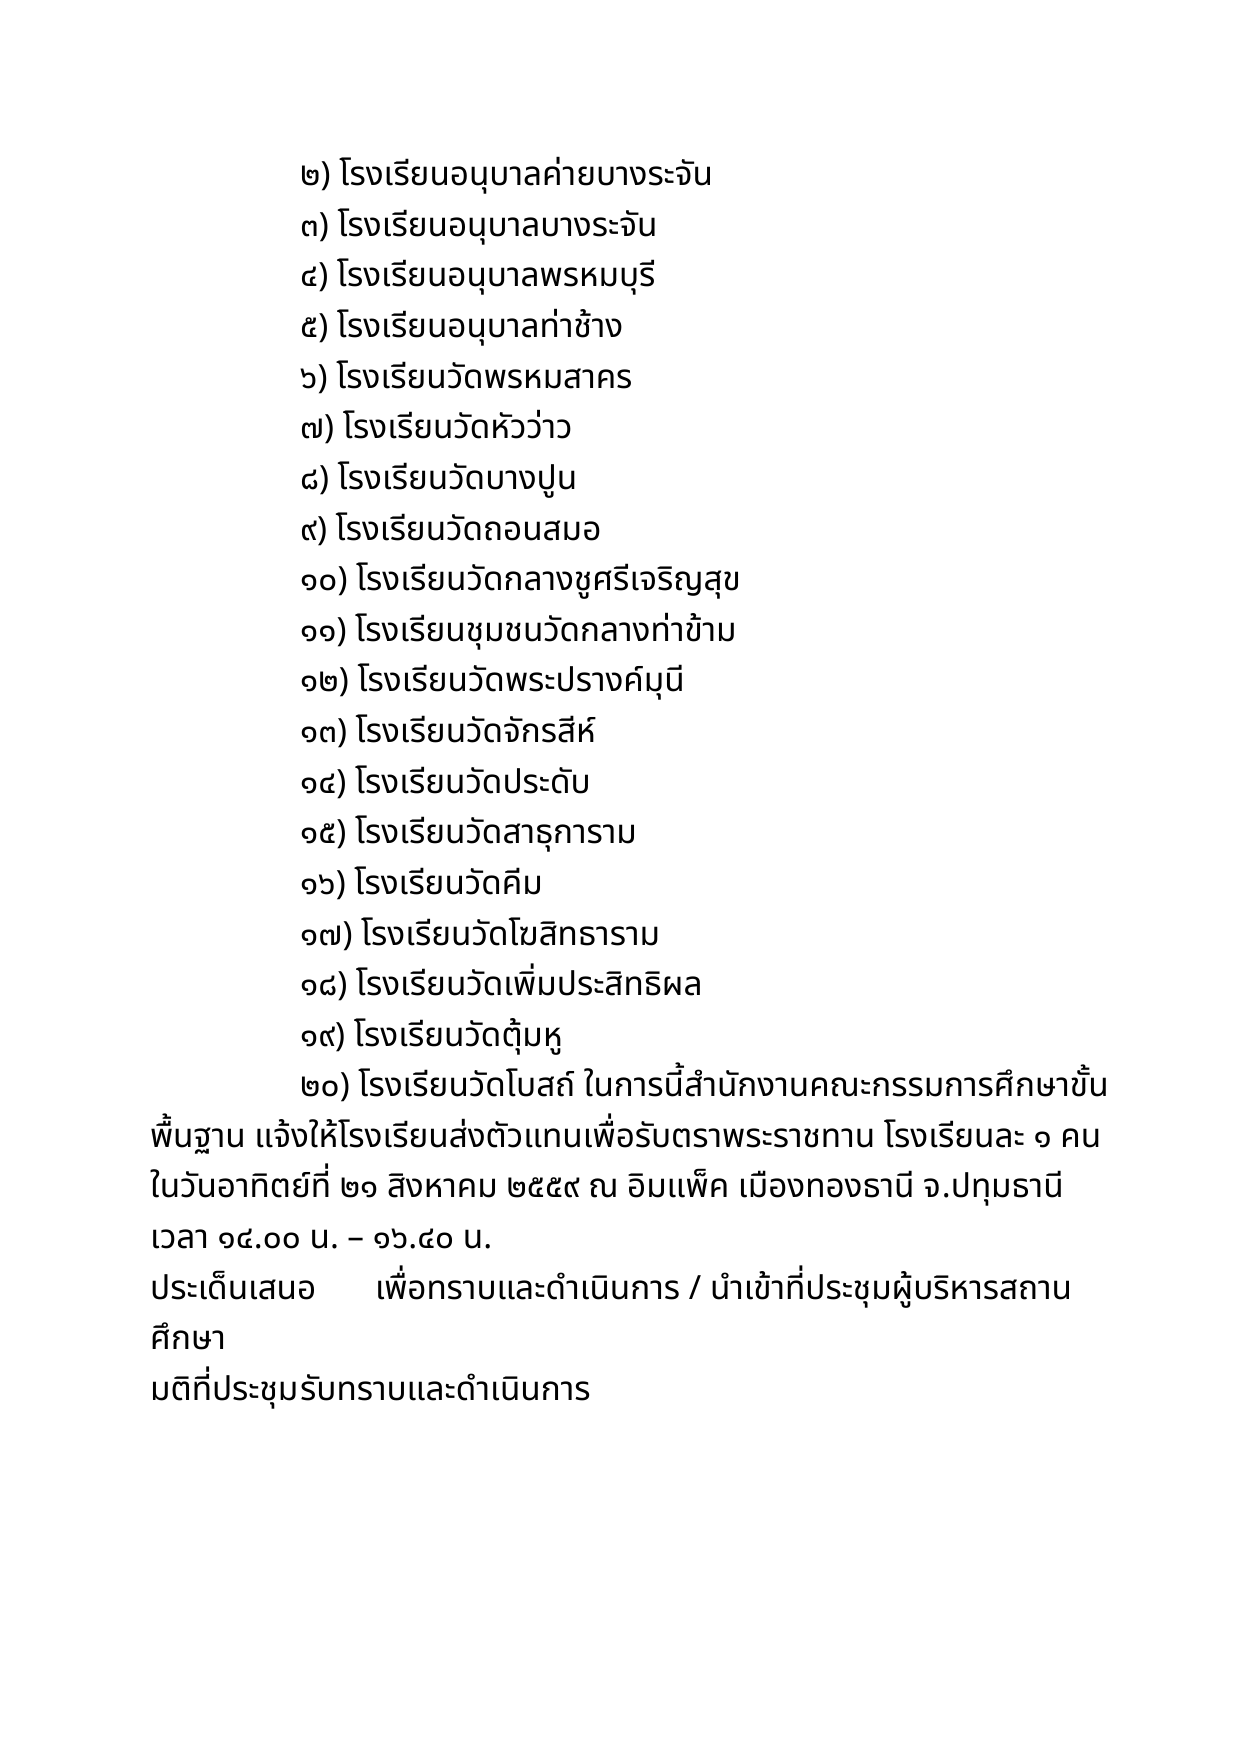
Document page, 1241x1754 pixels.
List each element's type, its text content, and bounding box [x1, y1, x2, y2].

text ๑๒) โรงเรียนวัดพระปรางค์มุนี [150, 656, 1122, 707]
text ๔) โรงเรียนอนุบาลพรหมบุรี [150, 251, 1122, 302]
text มติที่ประชุม รับทราบและดำเนินการ [150, 1364, 1141, 1415]
title ประเด็นเสนอ เพื่อทราบและดำเนินการ / นำเข้าที่ประชุมผู้บริหารสถานศึกษา [150, 1263, 1122, 1364]
text ๑๙) โรงเรียนวัดตุ้มหู [150, 1011, 1122, 1061]
text ๑๕) โรงเรียนวัดสาธุการาม [150, 808, 1122, 859]
text ๒๐) โรงเรียนวัดโบสถ์ ในการนี้สำนักงานคณะกรรมการศึกษาขั้นพื้นฐาน แจ้งให้โรงเรียนส่งตัวแทนเพื่อรับตราพระราชทาน โรงเรียนละ ๑ คน ในวันอาทิตย์ที่ ๒๑ สิงหาคม ๒๕๕๙ ณ อิมแพ็ค เมืองทองธานี จ.ปทุมธานี เวลา ๑๔.๐๐ น. – ๑๖.๔๐ น. [150, 1061, 1122, 1263]
text ๙) โรงเรียนวัดถอนสมอ [150, 504, 1122, 555]
text ๑๑) โรงเรียนชุมชนวัดกลางท่าข้าม [150, 606, 1122, 656]
text ๗) โรงเรียนวัดหัวว่าว [150, 403, 1122, 454]
text ๑๓) โรงเรียนวัดจักรสีห์ [150, 707, 1122, 757]
text ๑๔) โรงเรียนวัดประดับ [150, 757, 1122, 808]
text ๘) โรงเรียนวัดบางปูน [150, 454, 1122, 504]
text ๑๐) โรงเรียนวัดกลางชูศรีเจริญสุข [150, 555, 1122, 606]
text ๖) โรงเรียนวัดพรหมสาคร [150, 352, 1122, 403]
text ๓) โรงเรียนอนุบาลบางระจัน [150, 201, 1122, 251]
text ๒) โรงเรียนอนุบาลค่ายบางระจัน [150, 150, 1122, 201]
text ๕) โรงเรียนอนุบาลท่าช้าง [150, 302, 1122, 352]
text ๑๘) โรงเรียนวัดเพิ่มประสิทธิผล [150, 960, 1122, 1011]
text ๑๖) โรงเรียนวัดคีม [150, 859, 1122, 909]
text ๑๗) โรงเรียนวัดโฆสิทธาราม [150, 909, 1122, 960]
